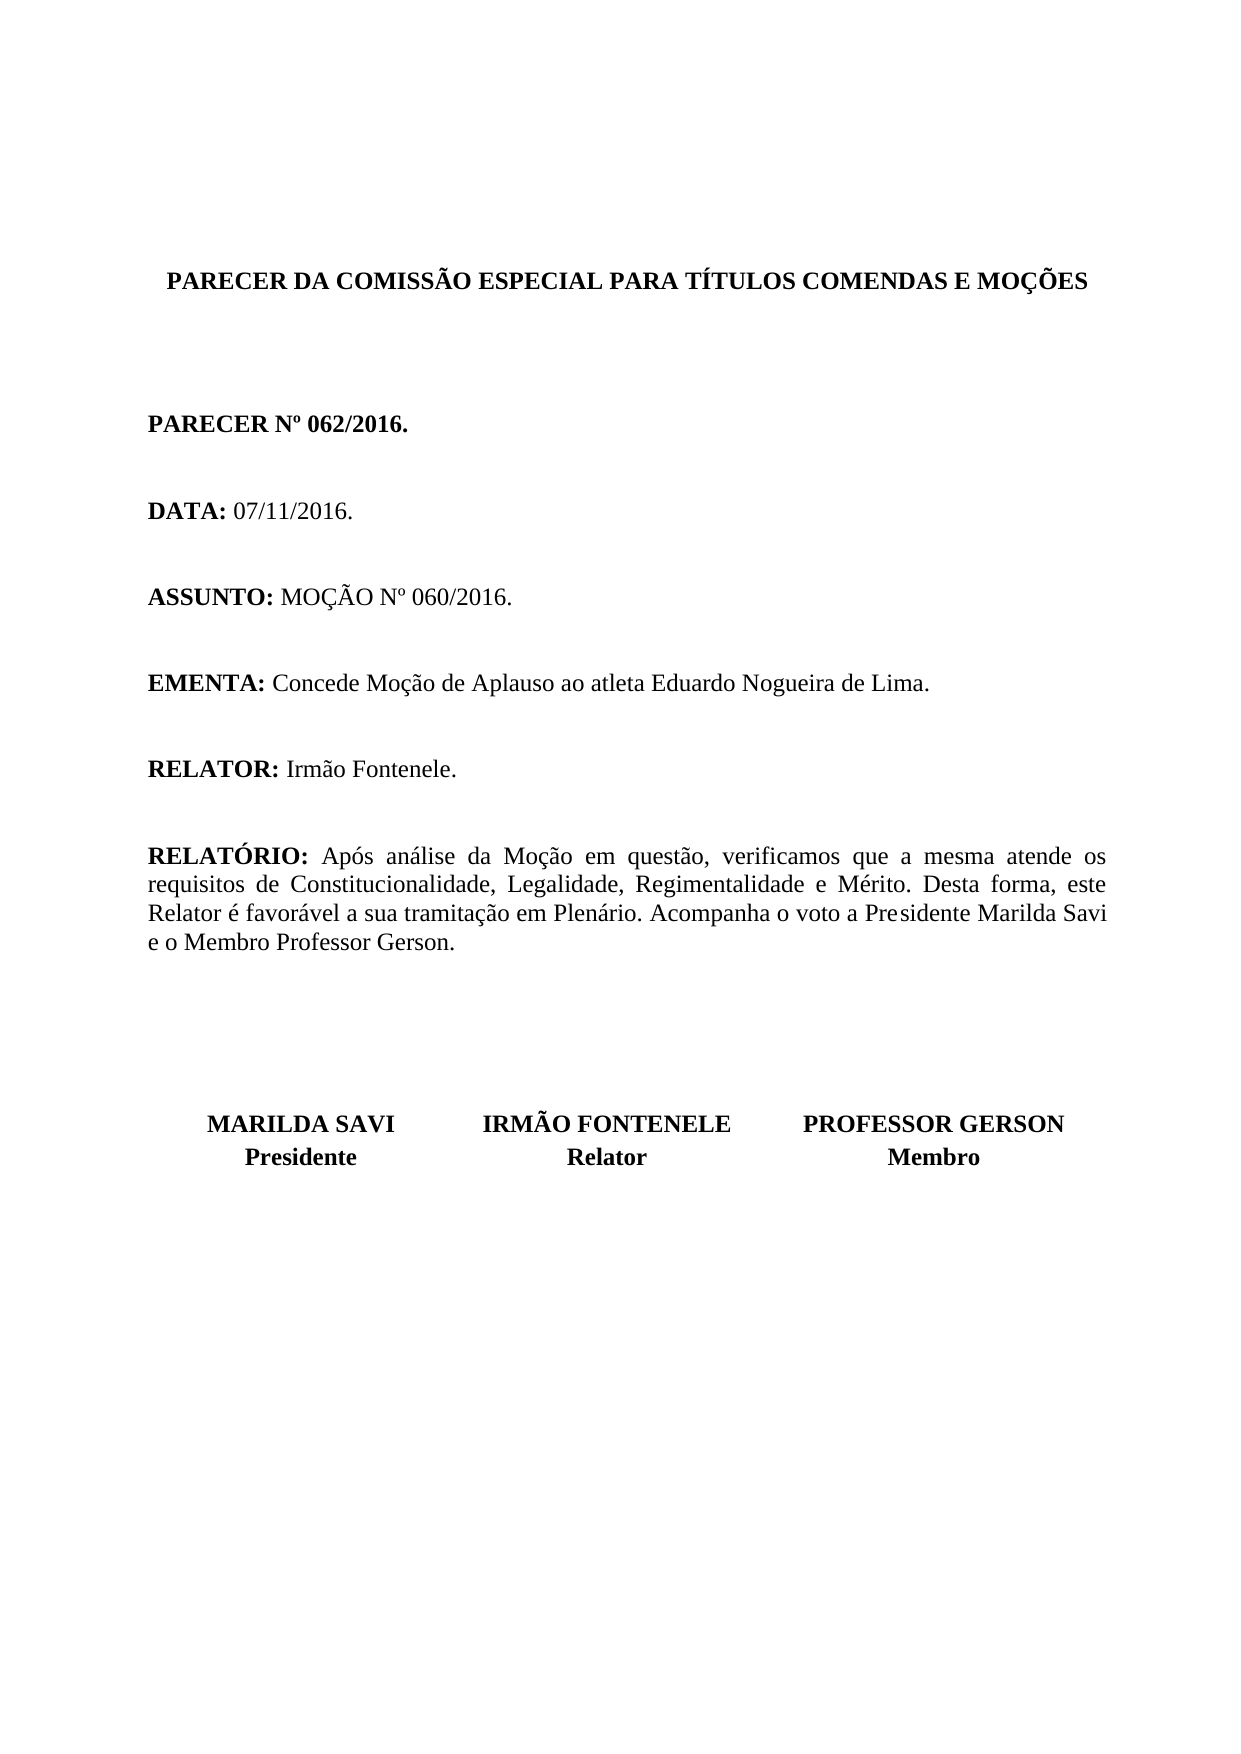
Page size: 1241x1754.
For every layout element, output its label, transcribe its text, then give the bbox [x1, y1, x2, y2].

subtitle PARECER Nº 062/2016. [148, 409, 1107, 438]
text DATA: 07/11/2016. [148, 496, 1107, 524]
text RELATÓRIO: Após análise da Moção em questão, verificamos que a mesma atende os requisitos de Constitucionalidade, Legalidade, Regimentalidade e Mérito. Desta forma, este Relator é favorável a sua tramitação em Plenário. Acompanha o voto a Presidente Marilda Savi e o Membro Professor Gerson. [148, 841, 1107, 956]
text RELATOR: Irmão Fontenele. [148, 754, 1107, 783]
text PARECER DA COMISSÃO ESPECIAL PARA TÍTULOS COMENDAS E MOÇÕES [148, 266, 1107, 294]
table_header IRMÃO FONTENELE Relator [441, 1109, 773, 1174]
text ASSUNTO: MOÇÃO Nº 060/2016. [148, 582, 1107, 611]
table_header MARILDA SAVI Presidente [160, 1109, 441, 1174]
table_header PROFESSOR GERSON Membro [773, 1109, 1095, 1174]
text EMENTA: Concede Moção de Aplauso ao atleta Eduardo Nogueira de Lima. [148, 668, 1107, 697]
